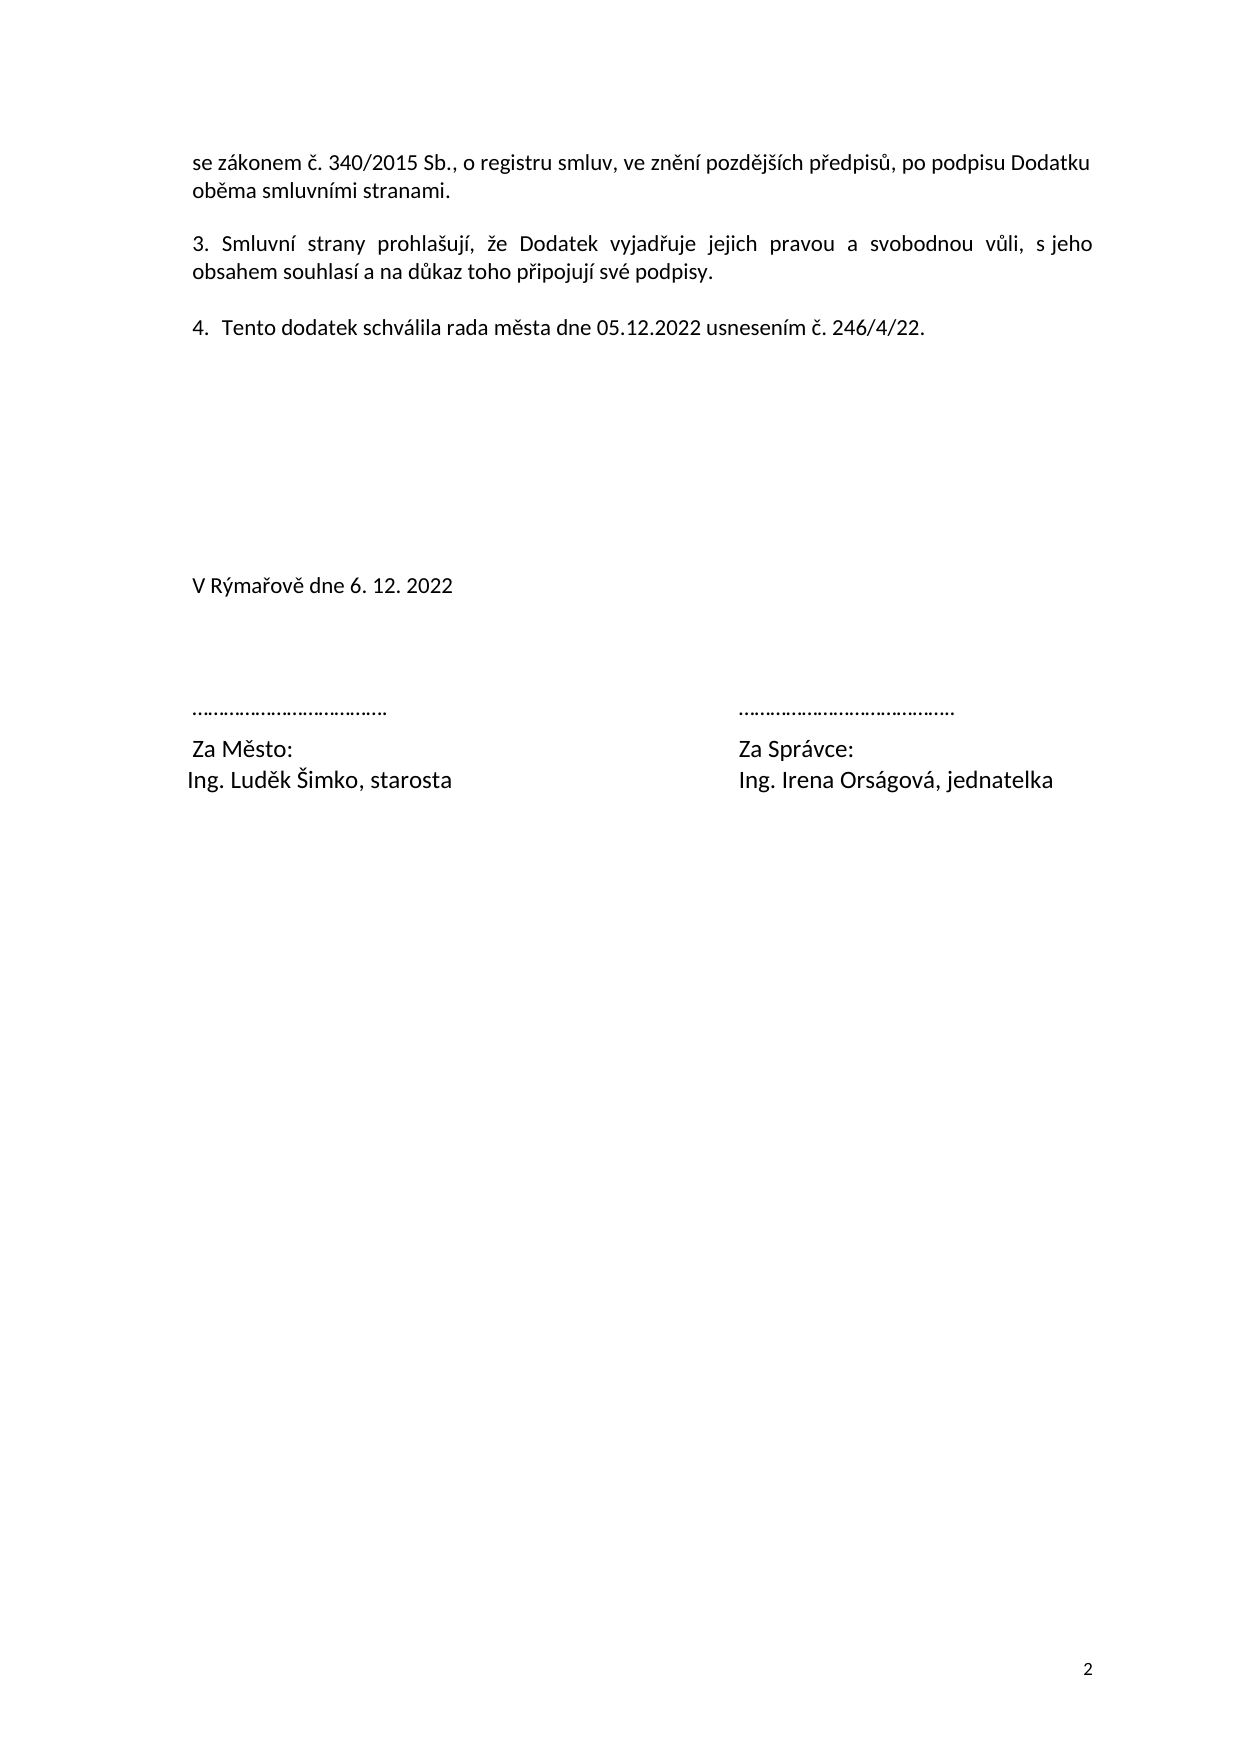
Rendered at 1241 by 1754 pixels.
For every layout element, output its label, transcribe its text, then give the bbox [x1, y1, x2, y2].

text Ing. Luděk Šimko, starosta Ing. Irena Orságová, jednatelka [148, 764, 1092, 794]
list Smluvní strany prohlašují, že Dodatek vyjadřuje jejich pravou a svobodnou vůli, s jeho obsahem souhlasí a na důkaz toho připojují své podpisy. [192, 229, 1092, 285]
text V Rýmařově dne 6. 12. 2022 [192, 571, 1092, 599]
text Za Město: Za Správce: [192, 733, 1092, 764]
list Tento dodatek schválila rada města dne 05.12.2022 usnesením č. 246/4/22. [192, 313, 1092, 341]
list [192, 148, 1092, 204]
text ………………………………. ………………………………….. [192, 693, 1092, 721]
